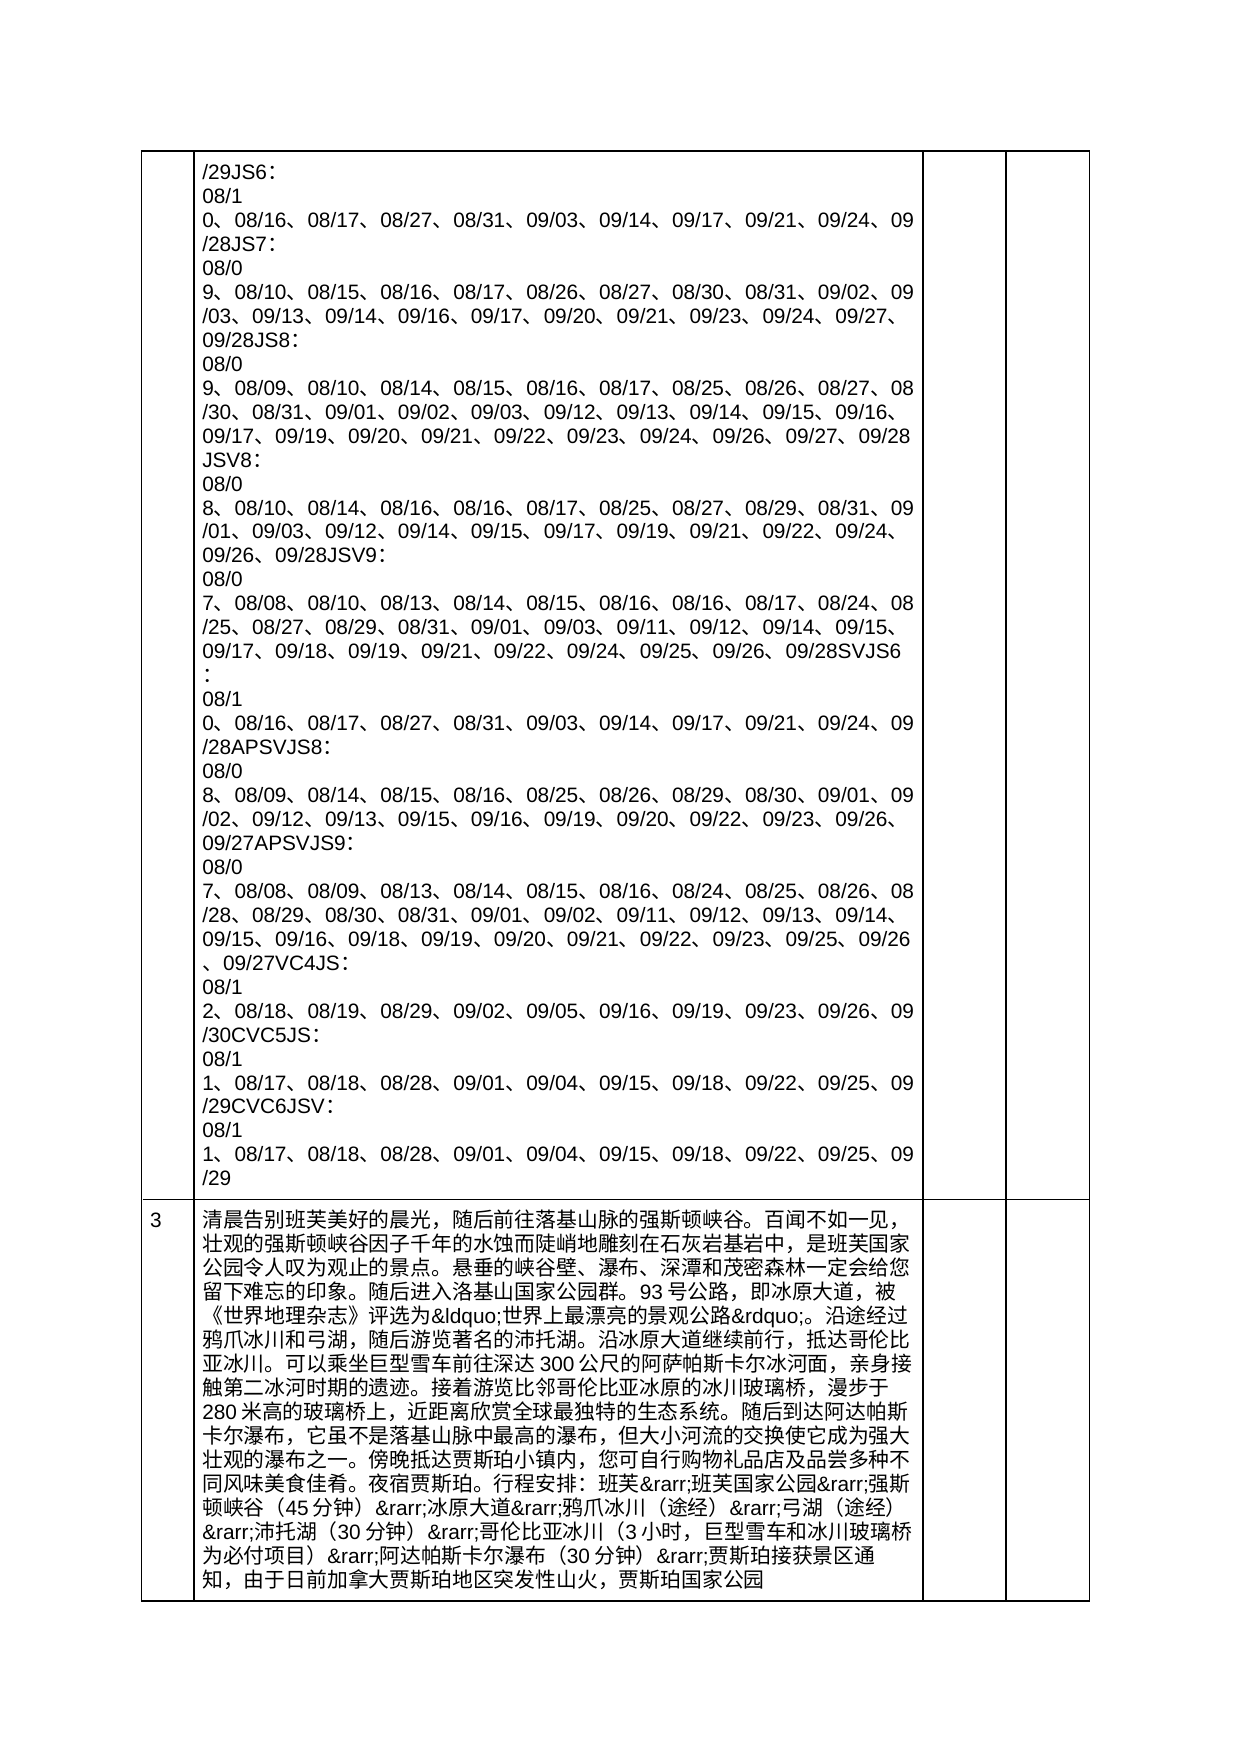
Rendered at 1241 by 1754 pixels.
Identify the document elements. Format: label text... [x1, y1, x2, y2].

table_cell [1007, 152, 1089, 1198]
table_cell 3 [142, 1200, 193, 1600]
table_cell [195, 1200, 922, 1600]
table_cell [195, 152, 922, 1198]
table_cell [1007, 1200, 1089, 1600]
table_cell [924, 152, 1005, 1198]
table_cell 3 [142, 152, 193, 1198]
table_cell [924, 1200, 1005, 1600]
